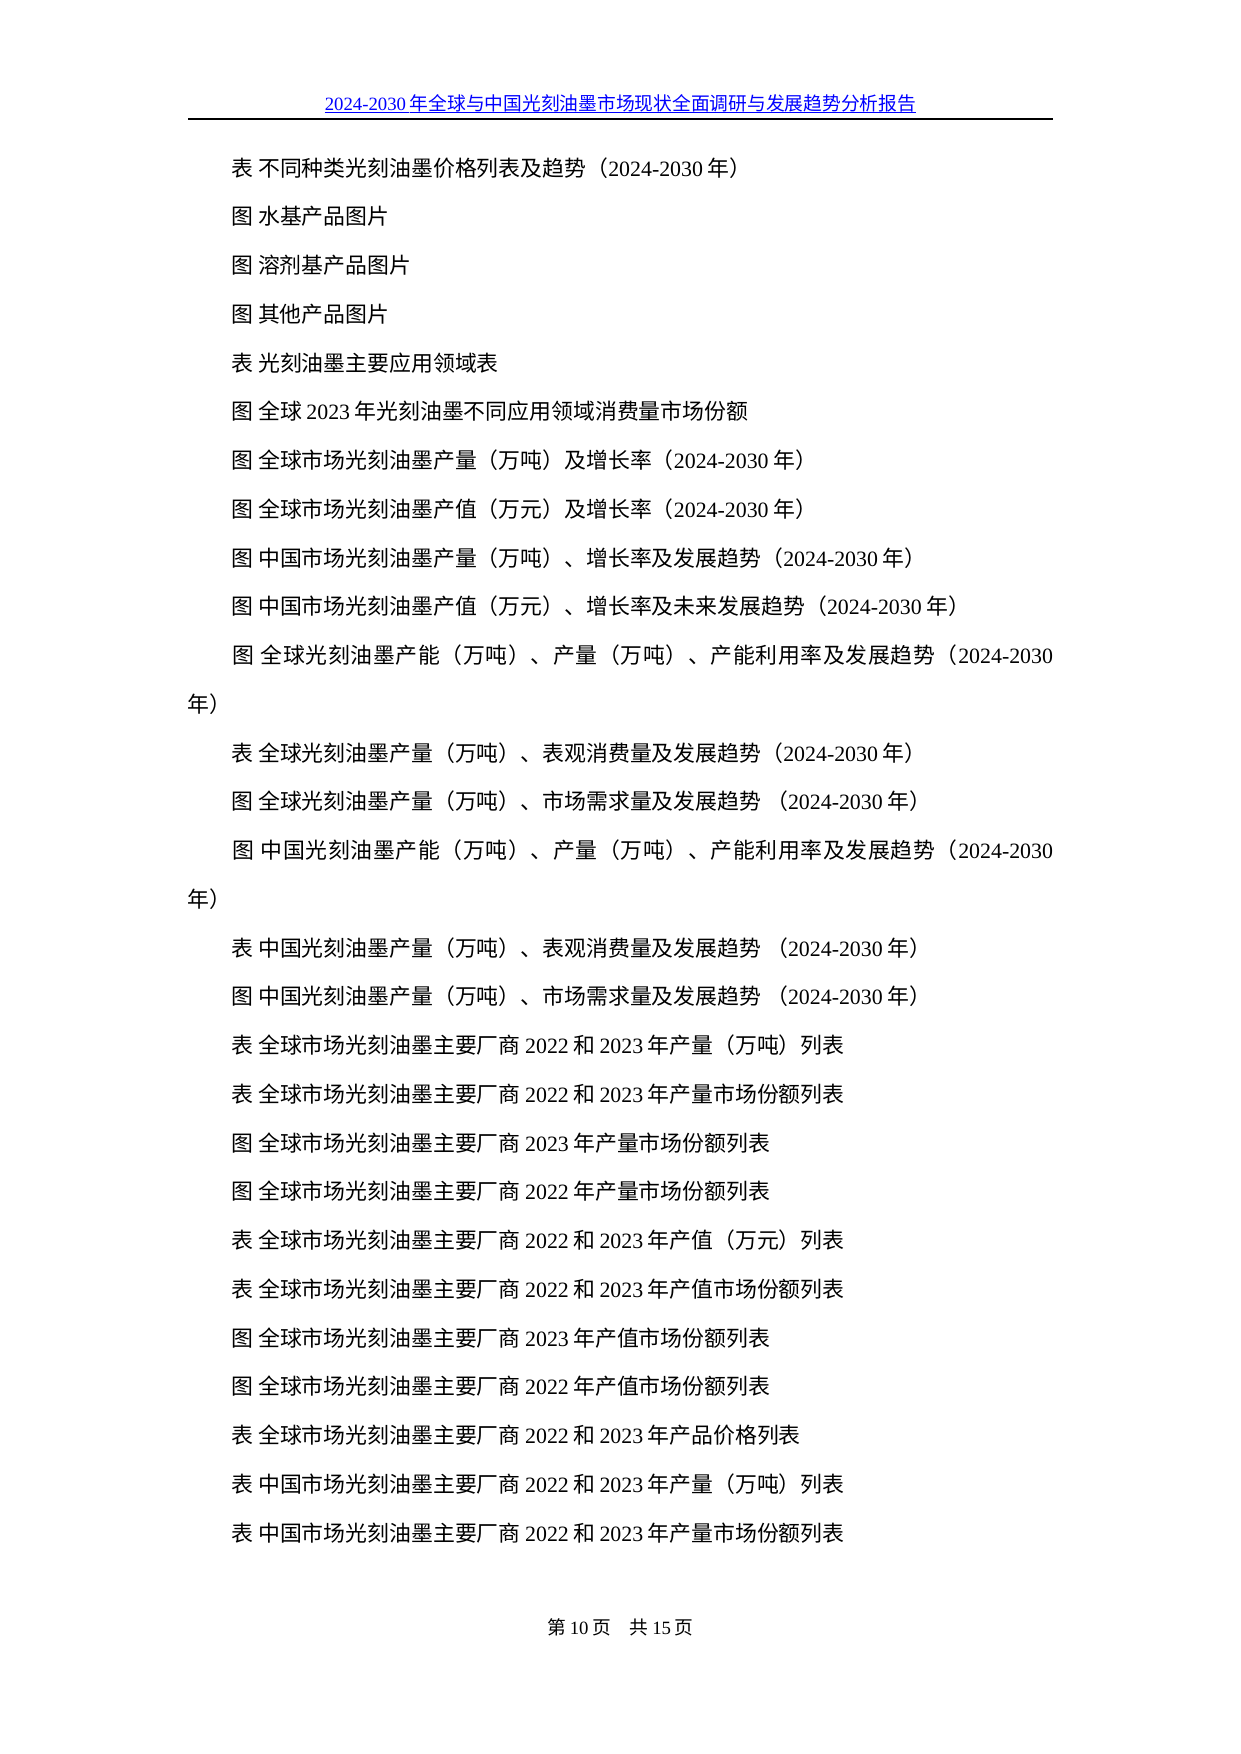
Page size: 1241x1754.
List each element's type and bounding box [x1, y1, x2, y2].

text [187, 150, 1053, 1548]
